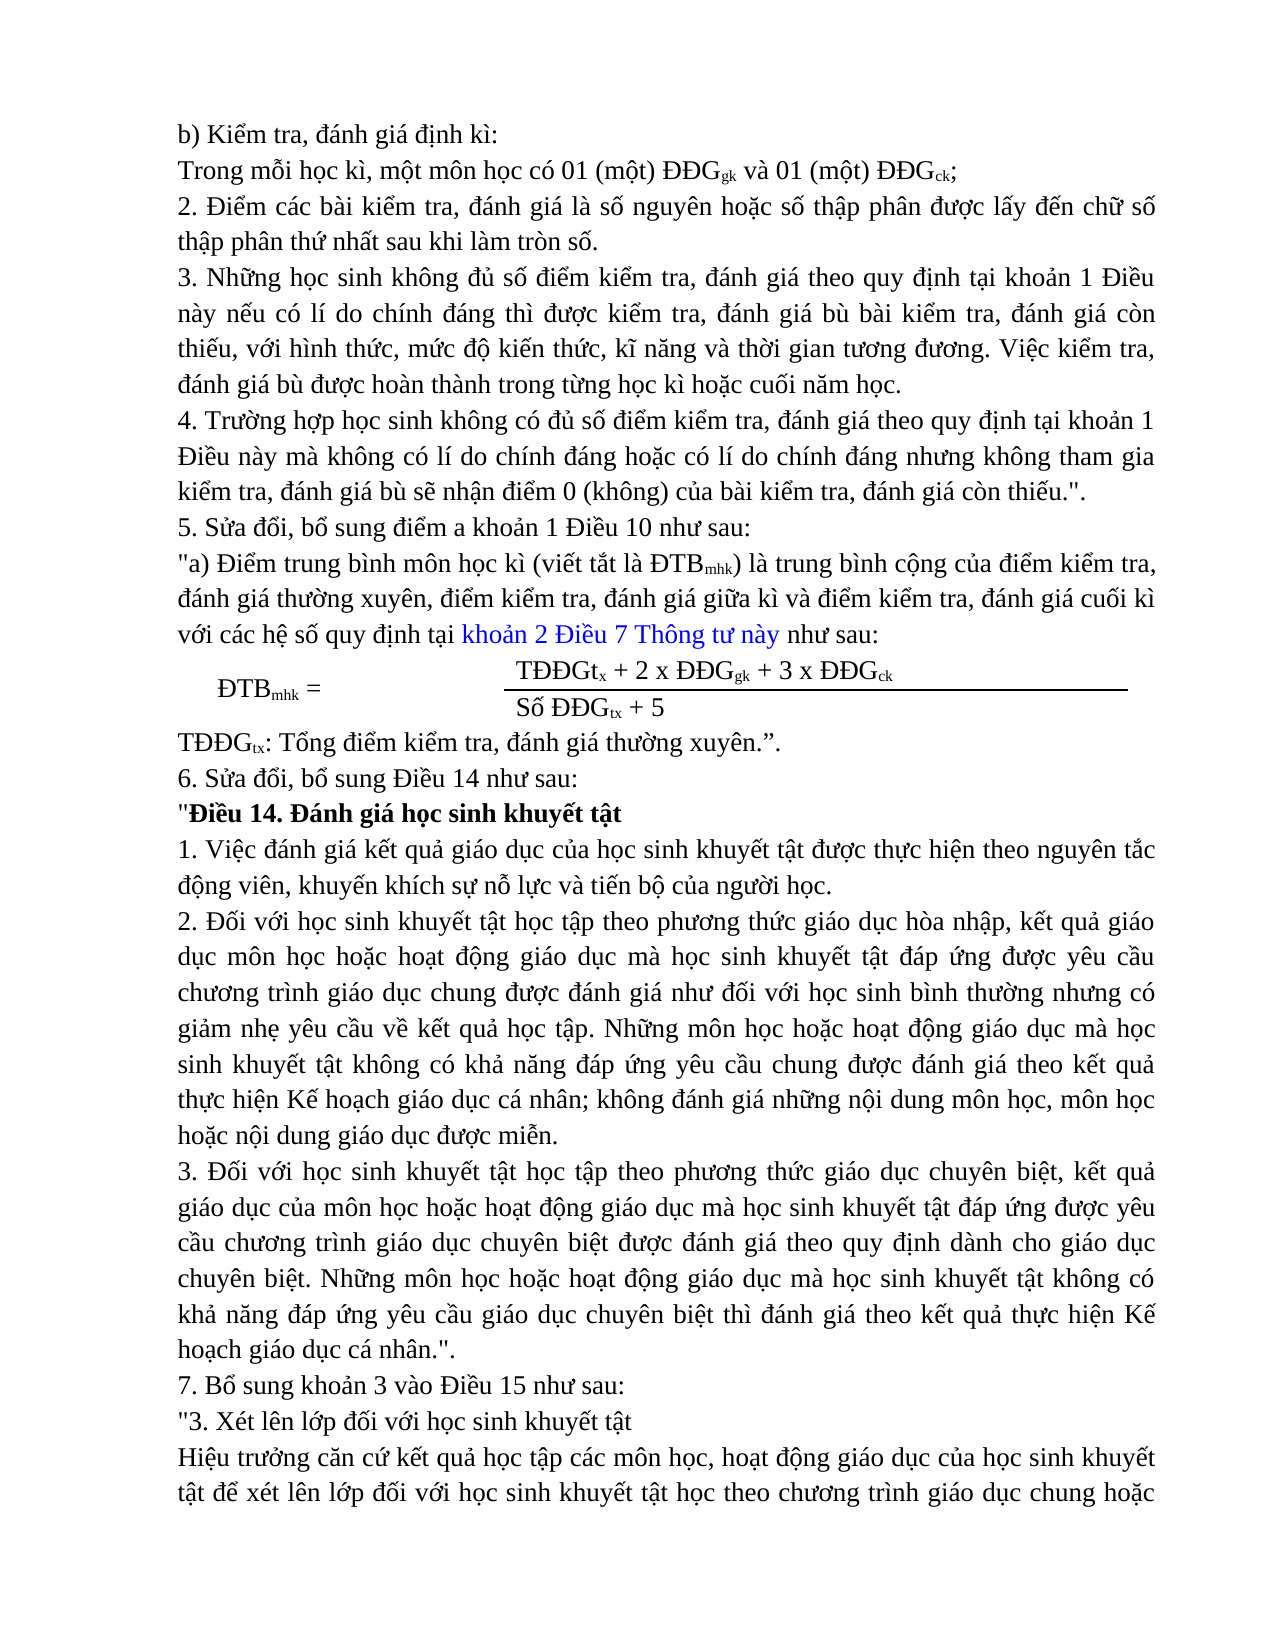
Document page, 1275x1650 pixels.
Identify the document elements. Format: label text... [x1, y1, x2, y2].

text 4. Trường hợp học sinh không có đủ số điểm kiểm tra, đánh giá theo quy định tại khoản 1 Điều này mà không có lí do chính đáng hoặc có lí do chính đáng nhưng không tham gia kiểm tra, đánh giá bù sẽ nhận điểm 0 (không) của bài kiểm tra, đánh giá còn thiếu.". [177, 404, 1157, 507]
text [177, 1441, 1157, 1508]
text "3. Xét lên lớp đối với học sinh khuyết tật [177, 1405, 1157, 1436]
text "Điều 14. Đánh giá học sinh khuyết tật [177, 798, 1157, 829]
text 7. Bổ sung khoản 3 vào Điều 15 như sau: [177, 1369, 1157, 1400]
table_cell Số ĐĐGtx + 5 [504, 691, 1128, 726]
table_header TĐĐGtx + 2 x ĐĐGgk + 3 x ĐĐGck [504, 654, 1128, 689]
text TĐĐGtx: Tổng điểm kiểm tra, đánh giá thường xuyên.”. [177, 726, 1157, 757]
text 1. Việc đánh giá kết quả giáo dục của học sinh khuyết tật được thực hiện theo nguyên tắc động viên, khuyến khích sự nỗ lực và tiến bộ của người học. [177, 833, 1157, 900]
table_header ĐTBmhk = [206, 654, 504, 726]
text 2. Điểm các bài kiểm tra, đánh giá là số nguyên hoặc số thập phân được lấy đến chữ số thập phân thứ nhất sau khi làm tròn số. [177, 189, 1157, 256]
text 5. Sửa đổi, bổ sung điểm a khoản 1 Điều 10 như sau: [177, 511, 1157, 542]
text "a) Điểm trung bình môn học kì (viết tắt là ĐTBmhk) là trung bình cộng của điểm kiểm tra, đánh giá thường xuyên, điểm kiểm tra, đánh giá giữa kì và điểm kiểm tra, đánh giá cuối kì với các hệ số quy định tại khoản 2 Điều 7 Thông tư này như sau: [177, 547, 1157, 649]
text Trong mỗi học kì, một môn học có 01 (một) ĐĐGgk và 01 (một) ĐĐGck; [177, 154, 1157, 185]
text 3. Những học sinh không đủ số điểm kiểm tra, đánh giá theo quy định tại khoản 1 Điều này nếu có lí do chính đáng thì được kiểm tra, đánh giá bù bài kiểm tra, đánh giá còn thiếu, với hình thức, mức độ kiến thức, kĩ năng và thời gian tương đương. Việc kiểm tra, đánh giá bù được hoàn thành trong từng học kì hoặc cuối năm học. [177, 261, 1157, 399]
text 3. Đối với học sinh khuyết tật học tập theo phương thức giáo dục chuyên biệt, kết quả giáo dục của môn học hoặc hoạt động giáo dục mà học sinh khuyết tật đáp ứng được yêu cầu chương trình giáo dục chuyên biệt được đánh giá theo quy định dành cho giáo dục chuyên biệt. Những môn học hoặc hoạt động giáo dục mà học sinh khuyết tật không có khả năng đáp ứng yêu cầu giáo dục chuyên biệt thì đánh giá theo kết quả thực hiện Kế hoạch giáo dục cá nhân.". [177, 1155, 1157, 1365]
text 2. Đối với học sinh khuyết tật học tập theo phương thức giáo dục hòa nhập, kết quả giáo dục môn học hoặc hoạt động giáo dục mà học sinh khuyết tật đáp ứng được yêu cầu chương trình giáo dục chung được đánh giá như đối với học sinh bình thường nhưng có giảm nhẹ yêu cầu về kết quả học tập. Những môn học hoặc hoạt động giáo dục mà học sinh khuyết tật không có khả năng đáp ứng yêu cầu chung được đánh giá theo kết quả thực hiện Kế hoạch giáo dục cá nhân; không đánh giá những nội dung môn học, môn học hoặc nội dung giáo dục được miễn. [177, 905, 1157, 1150]
text 6. Sửa đổi, bổ sung Điều 14 như sau: [177, 762, 1157, 793]
text b) Kiểm tra, đánh giá định kì: [177, 118, 1157, 149]
